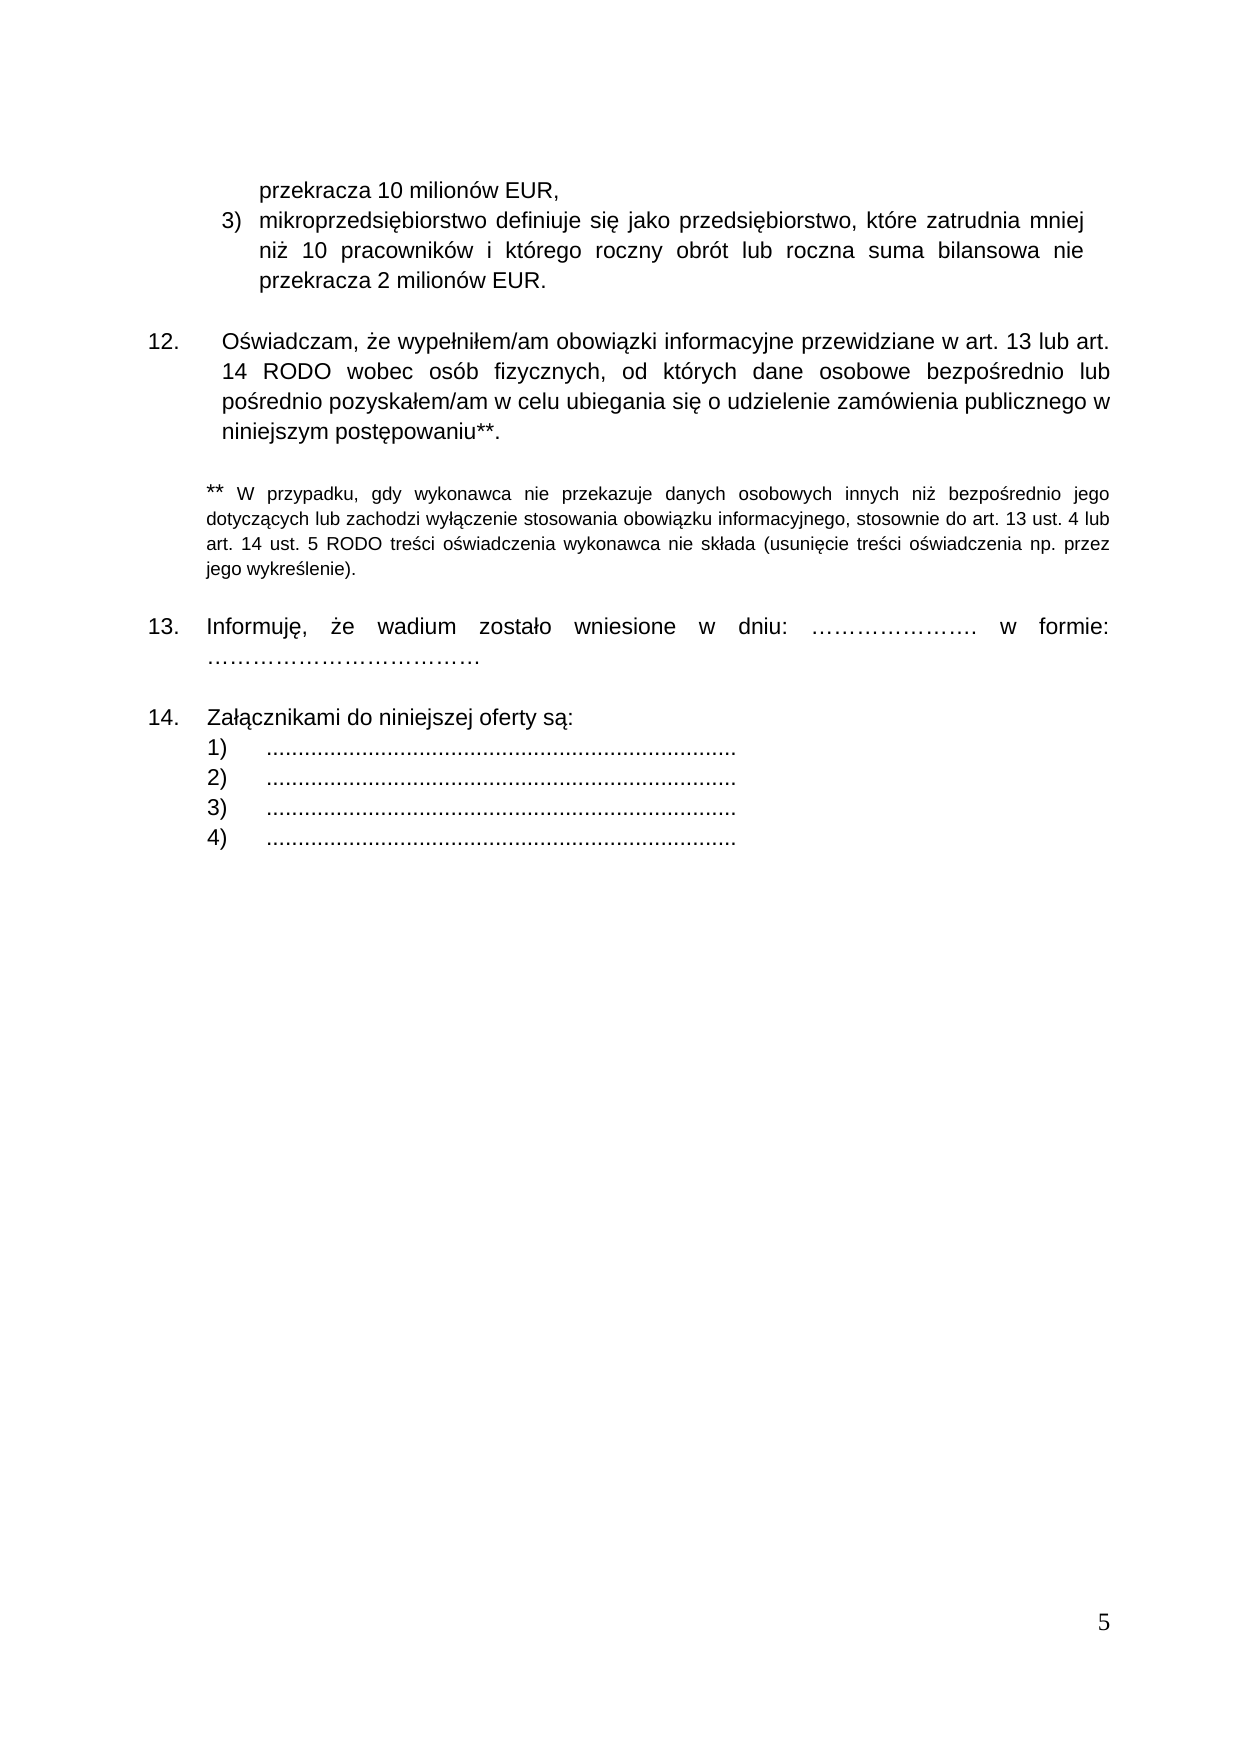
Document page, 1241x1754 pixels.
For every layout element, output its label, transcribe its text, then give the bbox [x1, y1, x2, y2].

text 13. Informuję, że wadium zostało wniesione w dniu: …………………. w formie: ……………………………… [148, 613, 1110, 669]
text 14. Załącznikami do niniejszej oferty są: [148, 703, 1110, 730]
text 4) .......................................................................... [148, 824, 1110, 851]
text 3) .......................................................................... [148, 794, 1110, 820]
text 12. Oświadczam, że wypełniłem/am obowiązki informacyjne przewidziane w art. 13 lub art. 14 RODO wobec osób fizycznych, od których dane osobowe bezpośrednio lub pośrednio pozyskałem/am w celu ubiegania się o udzielenie zamówienia publicznego w niniejszym postępowaniu**. [148, 328, 1110, 444]
text ** W przypadku, gdy wykonawca nie przekazuje danych osobowych innych niż bezpośrednio jego dotyczących lub zachodzi wyłączenie stosowania obowiązku informacyjnego, stosownie do art. 13 ust. 4 lub art. 14 ust. 5 RODO treści oświadczenia wykonawca nie składa (usunięcie treści oświadczenia np. przez jego wykreślenie). [206, 479, 1110, 579]
list mikroprzedsiębiorstwo definiuje się jako przedsiębiorstwo, które zatrudnia mniej niż 10 pracowników i którego roczny obrót lub roczna suma bilansowa nie przekracza 2 milionów EUR. [221, 207, 1085, 293]
text 1) .......................................................................... [148, 734, 1110, 760]
text 2) .......................................................................... [148, 764, 1110, 790]
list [221, 177, 1085, 203]
